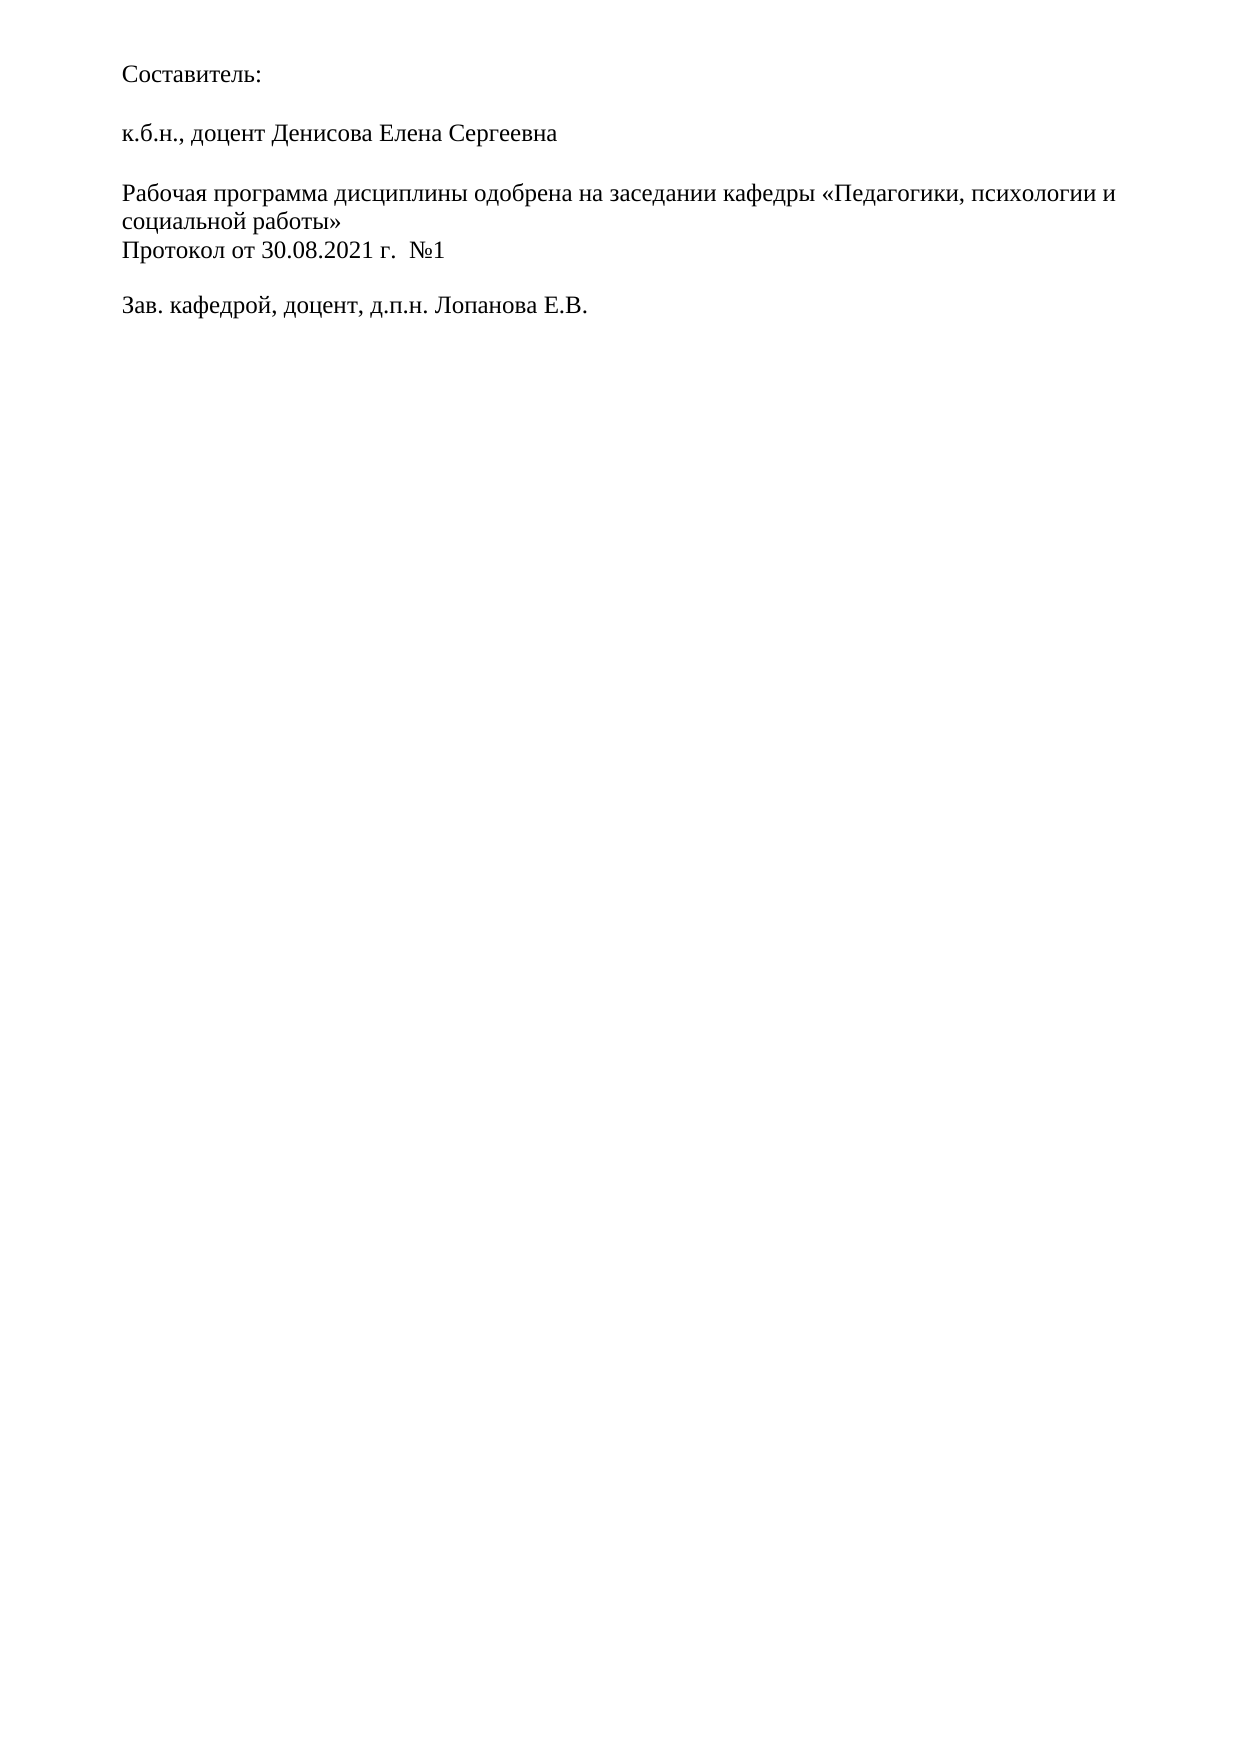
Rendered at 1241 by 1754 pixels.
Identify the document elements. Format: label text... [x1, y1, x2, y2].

table_cell Зав. кафедрой, доцент, д.п.н. Лопанова Е.В. [118, 291, 1188, 319]
table_header Составитель: к.б.н., доцент Денисова Елена Сергеевна Рабочая программа дисциплины одобрена на заседании кафедры «Педагогики, психологии и социальной работы» Протокол от 30.08.2021 г. №1 [118, 59, 1188, 291]
